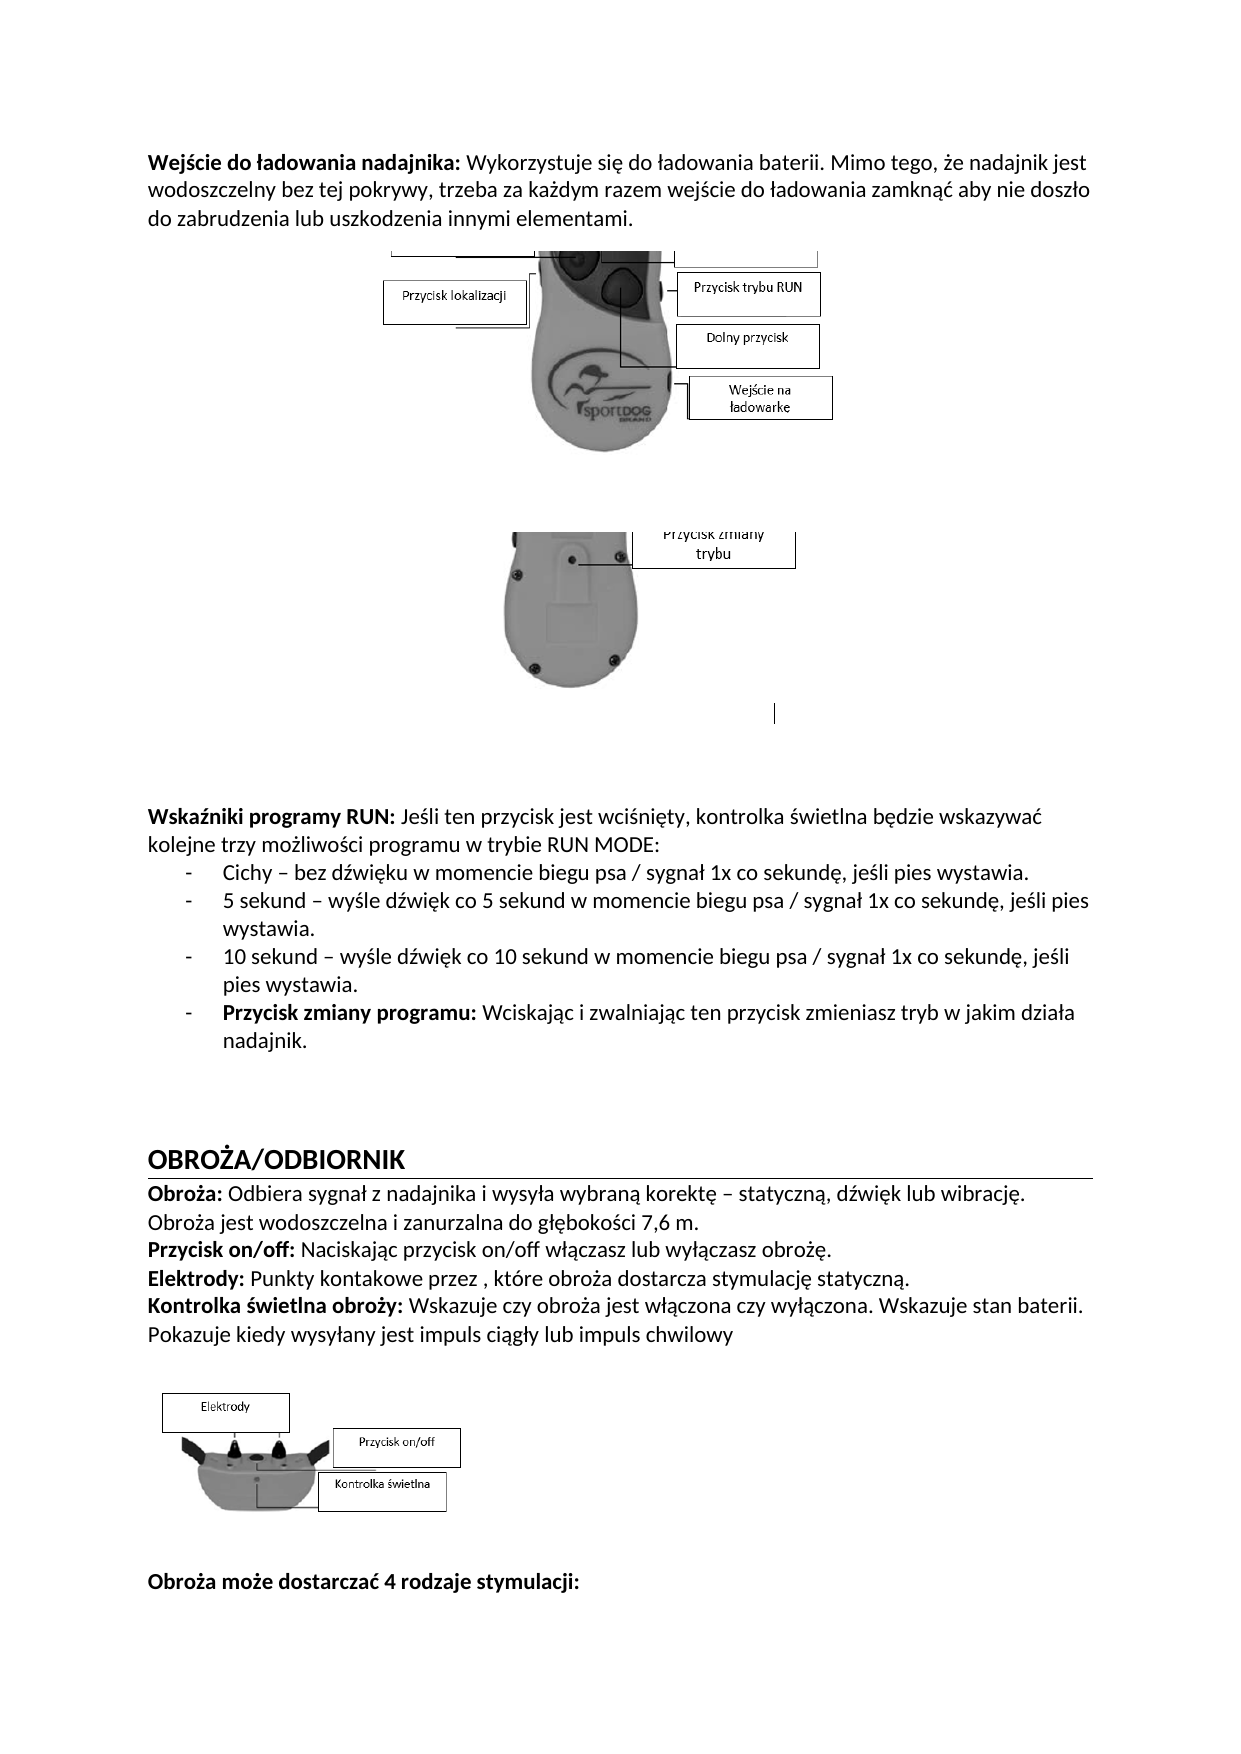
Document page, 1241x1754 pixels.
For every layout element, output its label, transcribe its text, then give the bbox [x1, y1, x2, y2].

list 5 sekund – wyśle dźwięk co 5 sekund w momencie biegu psa / sygnał 1x co sekundę, jeśli pies wystawia. [185, 886, 1093, 942]
text Przycisk on/off: Naciskając przycisk on/off włączasz lub wyłączasz obrożę. [148, 1236, 1093, 1264]
text Wejście do ładowania nadajnika: Wykorzystuje się do ładowania baterii. Mimo tego, że nadajnik jest wodoszczelny bez tej pokrywy, trzeba za każdym razem wejście do ładowania zamknąć aby nie doszło do zabrudzenia lub uszkodzenia innymi elementami. [148, 148, 1093, 232]
text Obroża może dostarczać 4 rodzaje stymulacji: [148, 1567, 1093, 1595]
text Kontrolka świetlna obroży: Wskazuje czy obroża jest włączona czy wyłączona. Wskazuje stan baterii. Pokazuje kiedy wysyłany jest impuls ciągły lub impuls chwilowy [148, 1292, 1093, 1348]
text Obroża: Odbiera sygnał z nadajnika i wysyła wybraną korektę – statyczną, dźwięk lub wibrację. Obroża jest wodoszczelna i zanurzalna do głębokości 7,6 m. [148, 1179, 1093, 1236]
picture [402, 532, 838, 733]
text Elektrody: Punkty kontakowe przez , które obroża dostarcza stymulację statyczną. [148, 1264, 1093, 1292]
list Przycisk zmiany programu: Wciskając i zwalniając ten przycisk zmieniasz tryb w jakim działa nadajnik. [185, 998, 1093, 1054]
text Wskaźniki programy RUN: Jeśli ten przycisk jest wciśnięty, kontrolka świetlna będzie wskazywać kolejne trzy możliwości programu w trybie RUN MODE: [148, 802, 1093, 858]
text OBROŻA/ODBIORNIK [148, 1141, 1093, 1178]
picture [147, 1375, 556, 1539]
picture [368, 251, 872, 461]
list Cichy – bez dźwięku w momencie biegu psa / sygnał 1x co sekundę, jeśli pies wystawia. [185, 858, 1093, 886]
list 10 sekund – wyśle dźwięk co 10 sekund w momencie biegu psa / sygnał 1x co sekundę, jeśli pies wystawia. [185, 942, 1093, 998]
